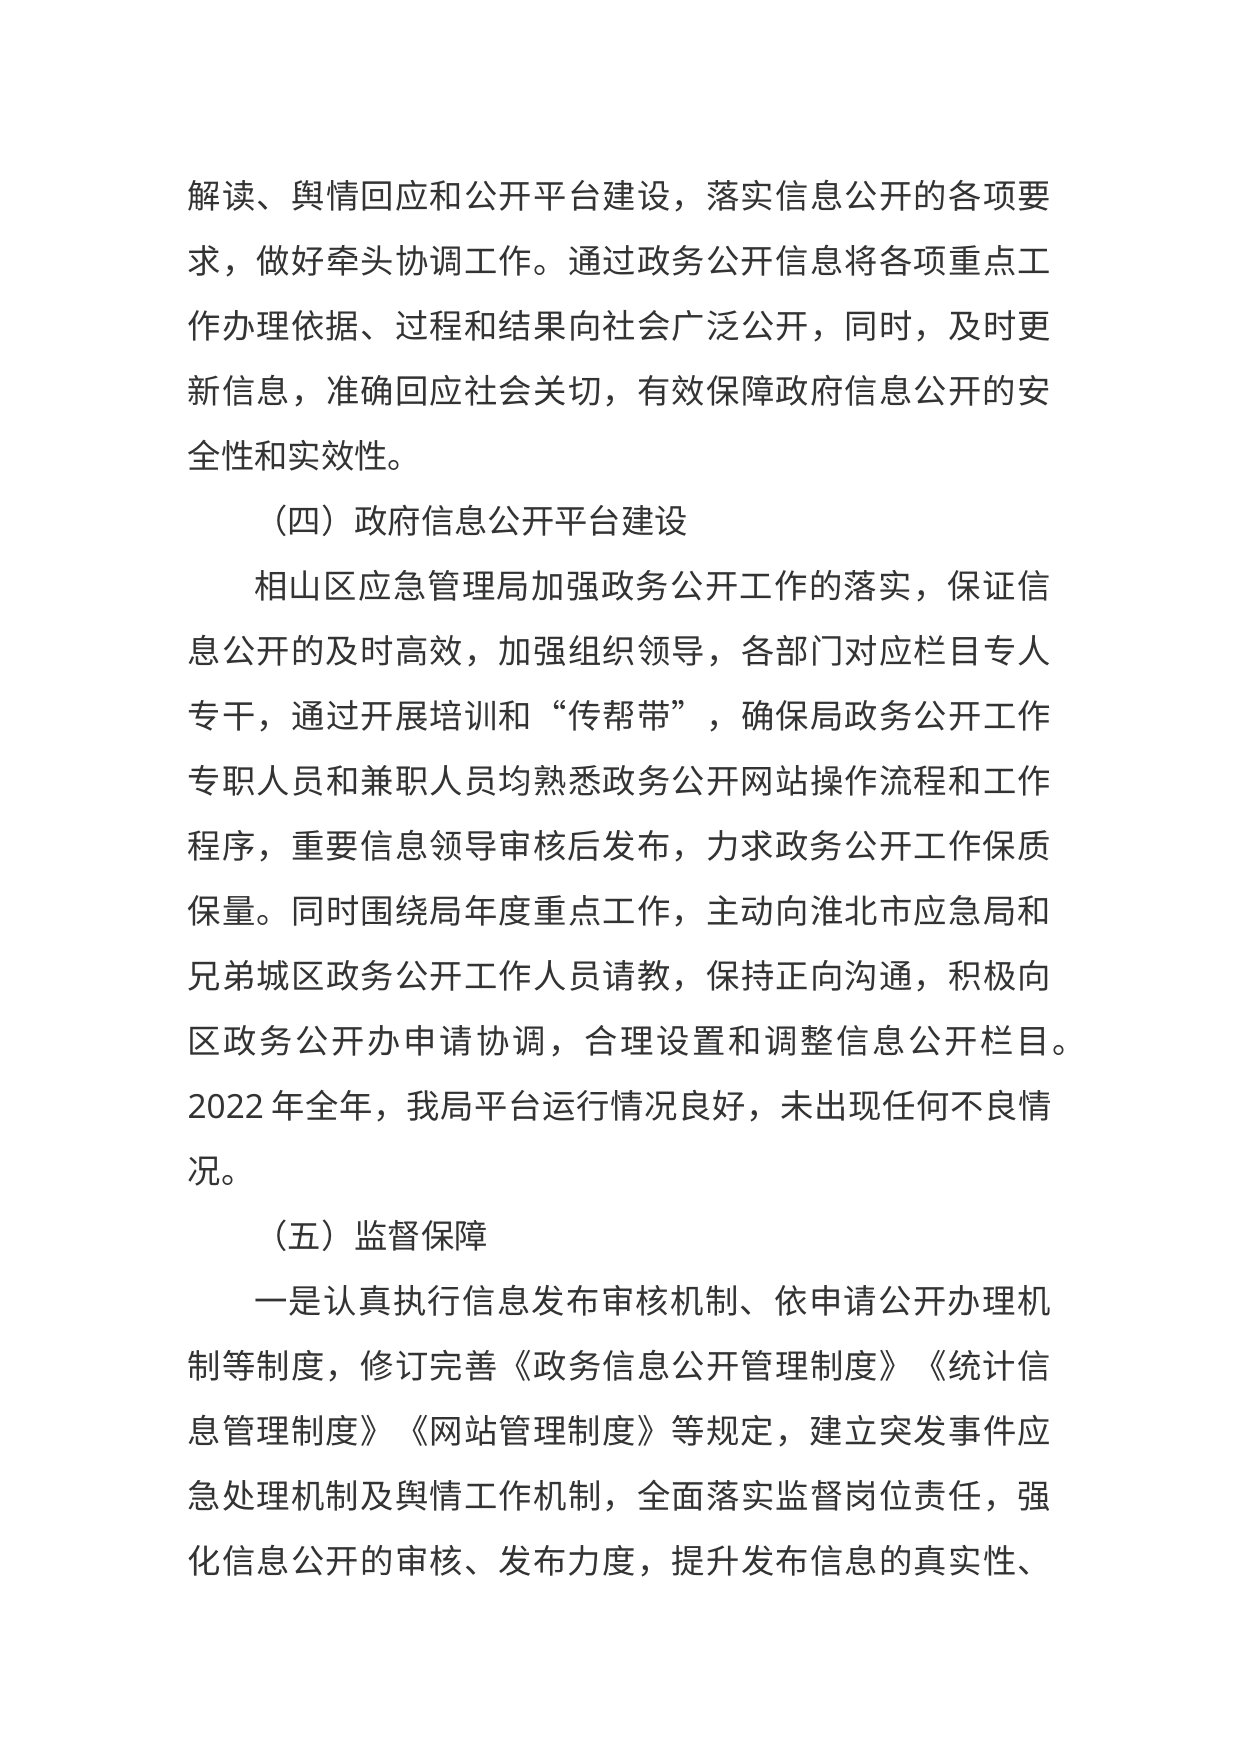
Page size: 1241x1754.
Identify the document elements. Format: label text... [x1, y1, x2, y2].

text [187, 162, 1053, 487]
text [187, 1267, 1053, 1592]
text （五）监督保障 [187, 1202, 1053, 1267]
text （四）政府信息公开平台建设 [187, 487, 1053, 552]
text 相山区应急管理局加强政务公开工作的落实，保证信息公开的及时高效，加强组织领导，各部门对应栏目专人专干，通过开展培训和“传帮带”，确保局政务公开工作专职人员和兼职人员均熟悉政务公开网站操作流程和工作程序，重要信息领导审核后发布，力求政务公开工作保质保量。同时围绕局年度重点工作，主动向淮北市应急局和兄弟城区政务公开工作人员请教，保持正向沟通，积极向区政务公开办申请协调，合理设置和调整信息公开栏目。2022年全年，我局平台运行情况良好，未出现任何不良情况。 [187, 552, 1053, 1202]
